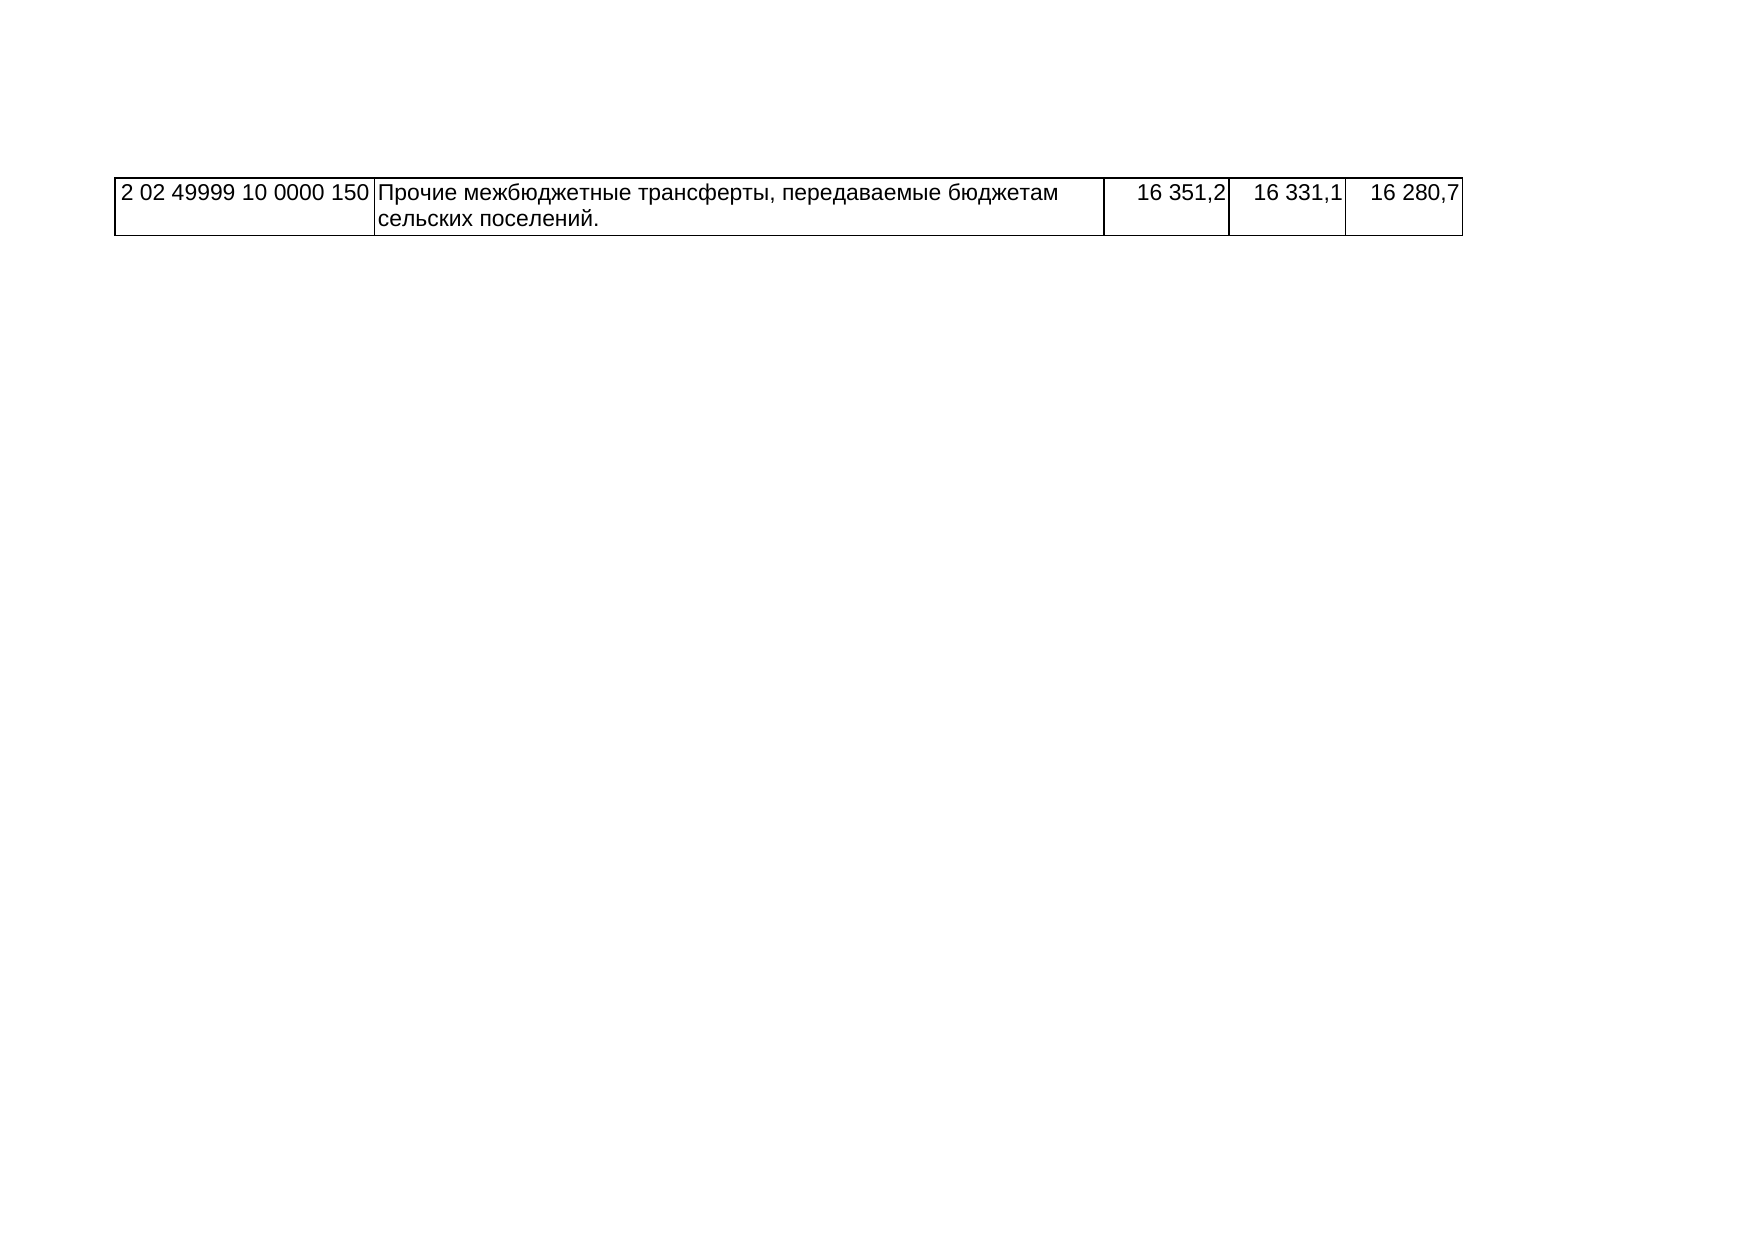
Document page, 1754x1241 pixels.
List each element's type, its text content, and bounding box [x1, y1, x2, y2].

table_cell 16 331,1 [1230, 179, 1345, 235]
table_cell 16 280,7 [1346, 179, 1462, 235]
table_cell 2 02 49999 10 0000 150 [116, 179, 374, 235]
table_cell 16 351,2 [1105, 179, 1228, 235]
table_cell Прочие межбюджетные трансферты, передаваемые бюджетам сельских поселений. [375, 179, 1103, 235]
